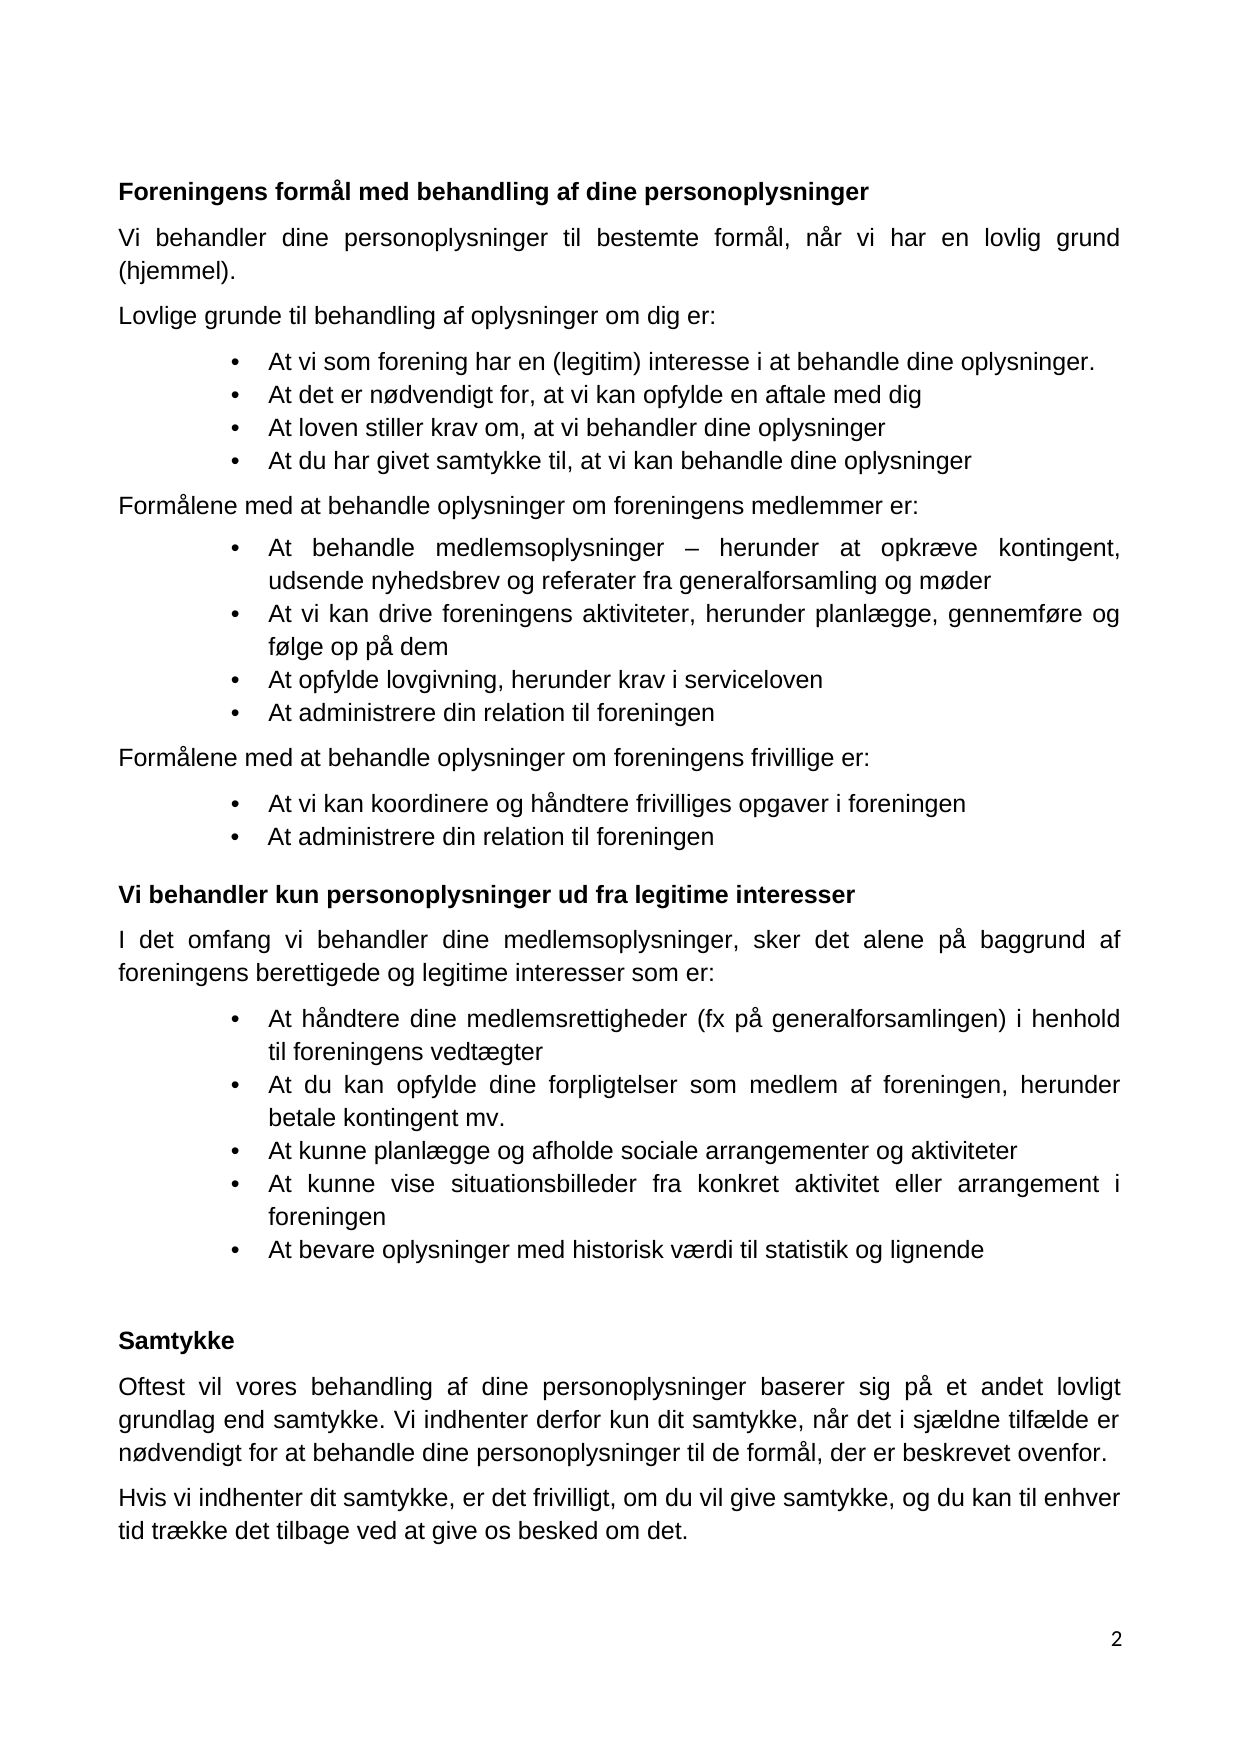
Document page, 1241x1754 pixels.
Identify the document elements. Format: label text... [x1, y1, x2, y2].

list At det er nødvendigt for, at vi kan opfylde en aftale med dig [231, 380, 1122, 408]
list At administrere din relation til foreningen [230, 822, 1122, 851]
list At loven stiller krav om, at vi behandler dine oplysninger [231, 413, 1122, 442]
list At håndtere dine medlemsrettigheder (fx på generalforsamlingen) i henhold til foreningens vedtægter [231, 1004, 1122, 1066]
list At bevare oplysninger med historisk værdi til statistik og lignende [231, 1235, 1122, 1264]
text Foreningens formål med behandling af dine personoplysninger [118, 177, 1122, 206]
text Vi behandler kun personoplysninger ud fra legitime interesser [118, 880, 1122, 908]
text I det omfang vi behandler dine medlemsoplysninger, sker det alene på baggrund af foreningens berettigede og legitime interesser som er: [118, 925, 1122, 987]
text Formålene med at behandle oplysninger om foreningens frivillige er: [118, 743, 1122, 772]
text Samtykke [118, 1326, 1122, 1355]
list At opfylde lovgivning, herunder krav i serviceloven [231, 665, 1122, 693]
list At du kan opfylde dine forpligtelser som medlem af foreningen, herunder betale kontingent mv. [231, 1070, 1122, 1132]
list At vi som forening har en (legitim) interesse i at behandle dine oplysninger. [231, 347, 1122, 376]
list At administrere din relation til foreningen [231, 698, 1122, 726]
text Vi behandler dine personoplysninger til bestemte formål, når vi har en lovlig grund (hjemmel). [118, 223, 1122, 284]
text Lovlige grunde til behandling af oplysninger om dig er: [118, 301, 1122, 330]
list At kunne planlægge og afholde sociale arrangementer og aktiviteter [231, 1136, 1122, 1165]
list At kunne vise situationsbilleder fra konkret aktivitet eller arrangement i foreningen [231, 1169, 1122, 1231]
list At behandle medlemsoplysninger – herunder at opkræve kontingent, udsende nyhedsbrev og referater fra generalforsamling og møder [231, 533, 1122, 594]
text Hvis vi indhenter dit samtykke, er det frivilligt, om du vil give samtykke, og du kan til enhver tid trække det tilbage ved at give os besked om det. [118, 1483, 1122, 1545]
list At du har givet samtykke til, at vi kan behandle dine oplysninger [231, 446, 1122, 474]
list At vi kan drive foreningens aktiviteter, herunder planlægge, gennemføre og følge op på dem [231, 599, 1122, 660]
text Formålene med at behandle oplysninger om foreningens medlemmer er: [118, 491, 1122, 520]
text Oftest vil vores behandling af dine personoplysninger baserer sig på et andet lovligt grundlag end samtykke. Vi indhenter derfor kun dit samtykke, når det i sjældne tilfælde er nødvendigt for at behandle dine personoplysninger til de formål, der er beskrevet ovenfor. [118, 1372, 1122, 1466]
list At vi kan koordinere og håndtere frivilliges opgaver i foreningen [231, 789, 1122, 817]
